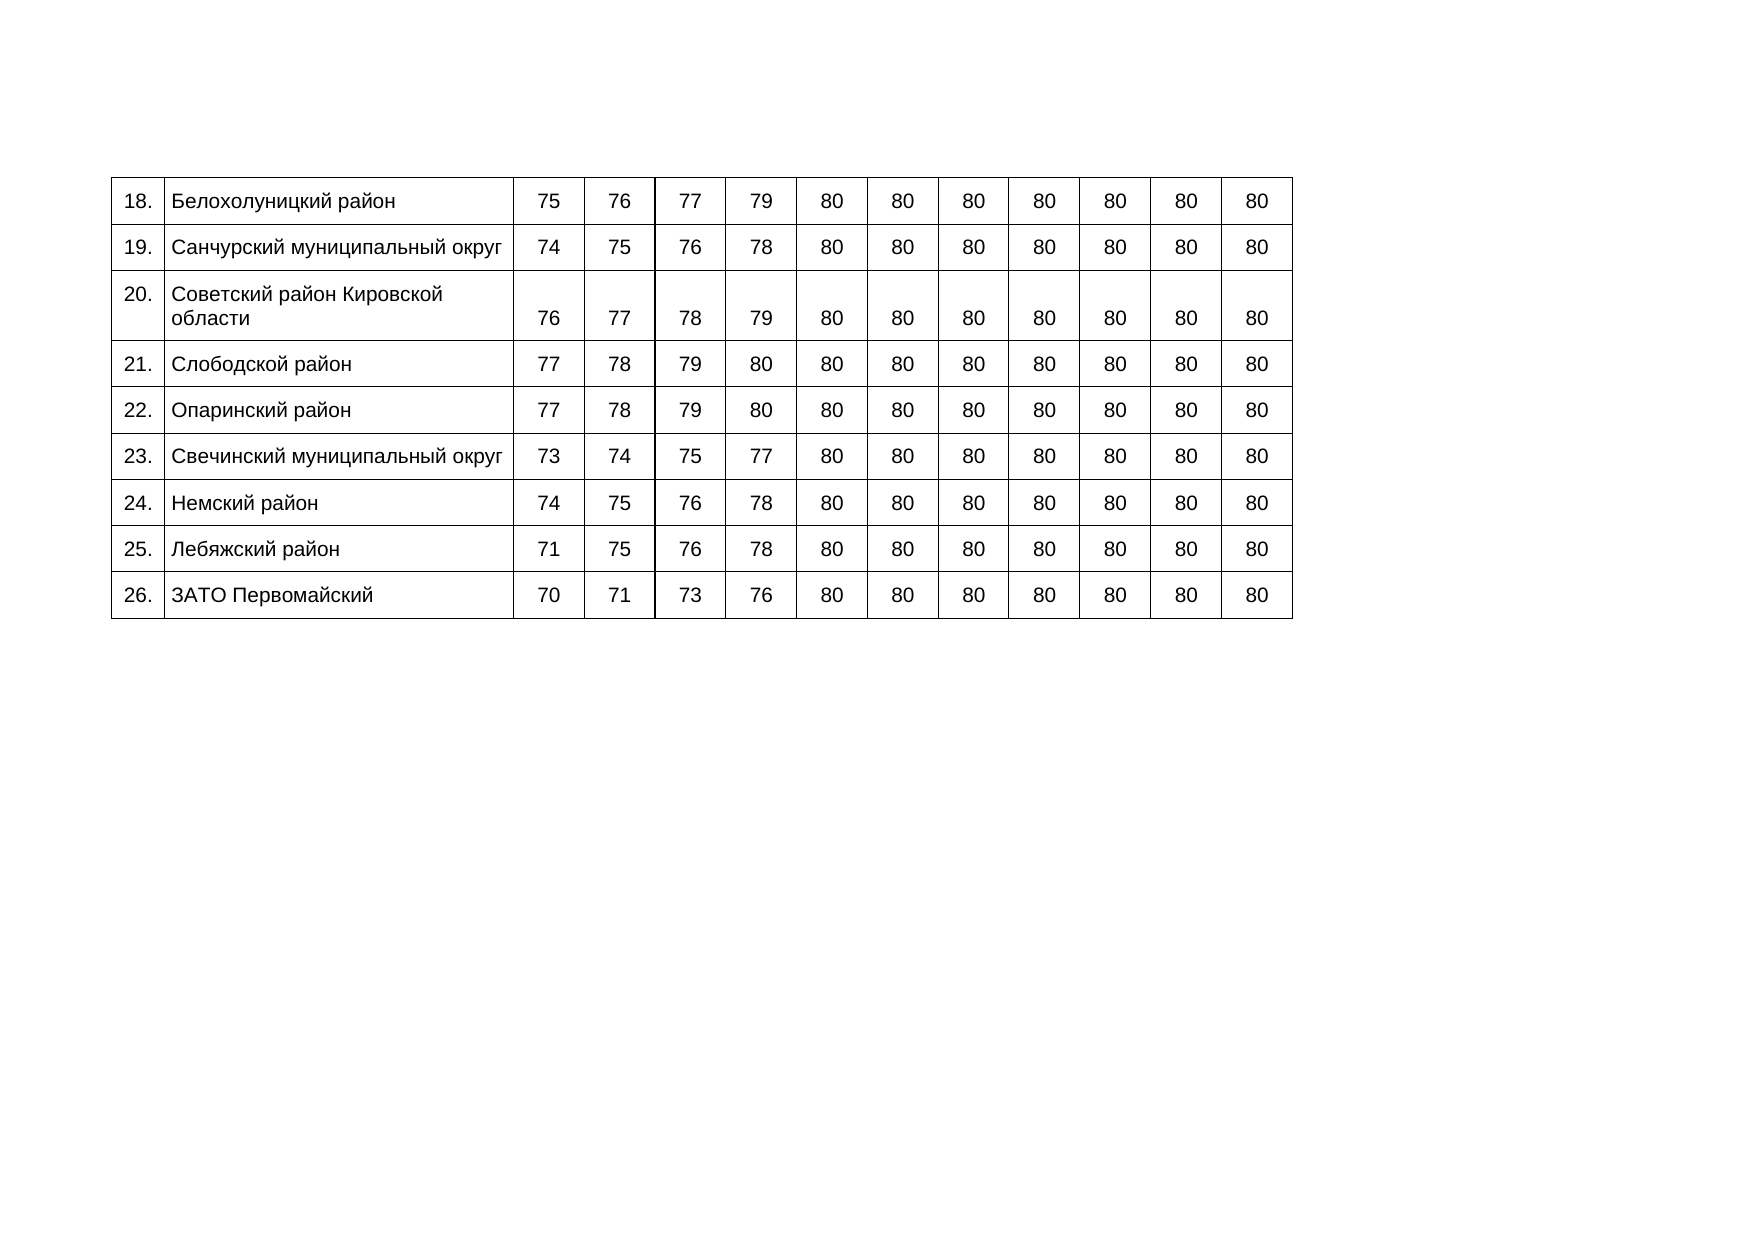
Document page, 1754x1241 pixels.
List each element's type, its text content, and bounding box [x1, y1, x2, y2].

table_cell 21. [112, 341, 164, 386]
table_cell 80 [868, 387, 938, 432]
table_cell 80 [1009, 387, 1079, 432]
table_cell 77 [514, 341, 584, 386]
table_cell 77 [656, 178, 725, 223]
table_cell 80 [1151, 526, 1221, 571]
table_cell 79 [726, 178, 796, 223]
table_cell 19. [112, 225, 164, 270]
table_cell 80 [1080, 526, 1150, 571]
table_cell 80 [868, 178, 938, 223]
table_cell 80 [1222, 434, 1292, 479]
table_cell 80 [1151, 178, 1221, 223]
table_cell 80 [1222, 480, 1292, 525]
table_cell 78 [726, 480, 796, 525]
table_cell 22. [112, 387, 164, 432]
table_cell 74 [514, 225, 584, 270]
table_cell 80 [1151, 225, 1221, 270]
table_cell 80 [939, 271, 1008, 340]
table_cell 80 [1009, 178, 1079, 223]
table_cell 80 [939, 526, 1008, 571]
table_cell Немский район [165, 480, 513, 525]
table_cell 80 [1151, 387, 1221, 432]
table_cell 80 [868, 526, 938, 571]
table_cell 78 [585, 341, 654, 386]
table_cell 23. [112, 434, 164, 479]
table_cell 71 [585, 572, 654, 617]
table_cell 24. [112, 480, 164, 525]
table_cell 76 [514, 271, 584, 340]
table_cell 80 [1222, 178, 1292, 223]
table_cell 80 [868, 271, 938, 340]
table_cell 80 [939, 387, 1008, 432]
table_cell 80 [939, 225, 1008, 270]
table_cell 80 [1009, 341, 1079, 386]
table_cell 80 [939, 480, 1008, 525]
table_cell 77 [585, 271, 654, 340]
table_cell 25. [112, 526, 164, 571]
table_cell 77 [514, 387, 584, 432]
table_cell 80 [1222, 572, 1292, 617]
table_cell 79 [656, 387, 725, 432]
table_cell 80 [1151, 434, 1221, 479]
table_cell 80 [939, 341, 1008, 386]
table_cell 79 [656, 341, 725, 386]
table_cell Санчурский муниципальный округ [165, 225, 513, 270]
table_cell 80 [1222, 387, 1292, 432]
table_cell 80 [868, 480, 938, 525]
table_cell 75 [514, 178, 584, 223]
table_cell 26. [112, 572, 164, 617]
table_cell 79 [726, 271, 796, 340]
table_cell 80 [1080, 271, 1150, 340]
table_cell 80 [868, 434, 938, 479]
table_cell 80 [868, 341, 938, 386]
table_cell 76 [656, 225, 725, 270]
table_cell 80 [797, 480, 867, 525]
table_cell 80 [1151, 480, 1221, 525]
table_cell 80 [1151, 572, 1221, 617]
table_cell 80 [797, 387, 867, 432]
table_cell ЗАТО Первомайский [165, 572, 513, 617]
table_cell 80 [1009, 480, 1079, 525]
table_cell 80 [1222, 271, 1292, 340]
table_cell 80 [797, 271, 867, 340]
table_cell 80 [1009, 572, 1079, 617]
table_cell 76 [656, 526, 725, 571]
table_cell 78 [726, 526, 796, 571]
table_cell Белохолуницкий район [165, 178, 513, 223]
table_cell 73 [514, 434, 584, 479]
table_cell 75 [585, 526, 654, 571]
table_cell 78 [726, 225, 796, 270]
table_cell 78 [585, 387, 654, 432]
table_cell 80 [726, 387, 796, 432]
table_cell 80 [1009, 434, 1079, 479]
table_cell 80 [1151, 271, 1221, 340]
table_cell 76 [656, 480, 725, 525]
table_cell 20. [112, 271, 164, 340]
table_cell 80 [939, 178, 1008, 223]
table_cell 80 [939, 572, 1008, 617]
table_cell 73 [656, 572, 725, 617]
table_cell 80 [1222, 225, 1292, 270]
table_cell 80 [797, 178, 867, 223]
table_cell 80 [868, 572, 938, 617]
table_cell 80 [1222, 526, 1292, 571]
table_cell 18. [112, 178, 164, 223]
table_cell 80 [797, 225, 867, 270]
table_cell 74 [585, 434, 654, 479]
table_cell 80 [868, 225, 938, 270]
table_cell 71 [514, 526, 584, 571]
table_cell 78 [656, 271, 725, 340]
table_cell 80 [1080, 387, 1150, 432]
table_cell 80 [1080, 480, 1150, 525]
table_cell Свечинский муниципальный округ [165, 434, 513, 479]
table_cell 74 [514, 480, 584, 525]
table_cell 80 [726, 341, 796, 386]
table_cell 80 [1080, 178, 1150, 223]
table_cell 75 [585, 480, 654, 525]
table_cell 80 [797, 434, 867, 479]
table_cell 76 [585, 178, 654, 223]
table_cell 80 [1080, 341, 1150, 386]
table_cell Слободской район [165, 341, 513, 386]
table_cell 80 [797, 572, 867, 617]
table_cell 80 [1080, 434, 1150, 479]
table_cell 80 [939, 434, 1008, 479]
table_cell 80 [797, 526, 867, 571]
table_cell 80 [1080, 572, 1150, 617]
table_cell 80 [1151, 341, 1221, 386]
table_cell 80 [1009, 225, 1079, 270]
table_cell Опаринский район [165, 387, 513, 432]
table_cell 80 [1080, 225, 1150, 270]
table_cell 75 [656, 434, 725, 479]
table_cell 77 [726, 434, 796, 479]
table_cell 80 [797, 341, 867, 386]
table_cell 80 [1009, 526, 1079, 571]
table_cell Лебяжский район [165, 526, 513, 571]
table_cell Советский район Кировской области [165, 271, 513, 340]
table_cell 75 [585, 225, 654, 270]
table_cell 76 [726, 572, 796, 617]
table_cell 70 [514, 572, 584, 617]
table_cell 80 [1222, 341, 1292, 386]
table_cell 80 [1009, 271, 1079, 340]
